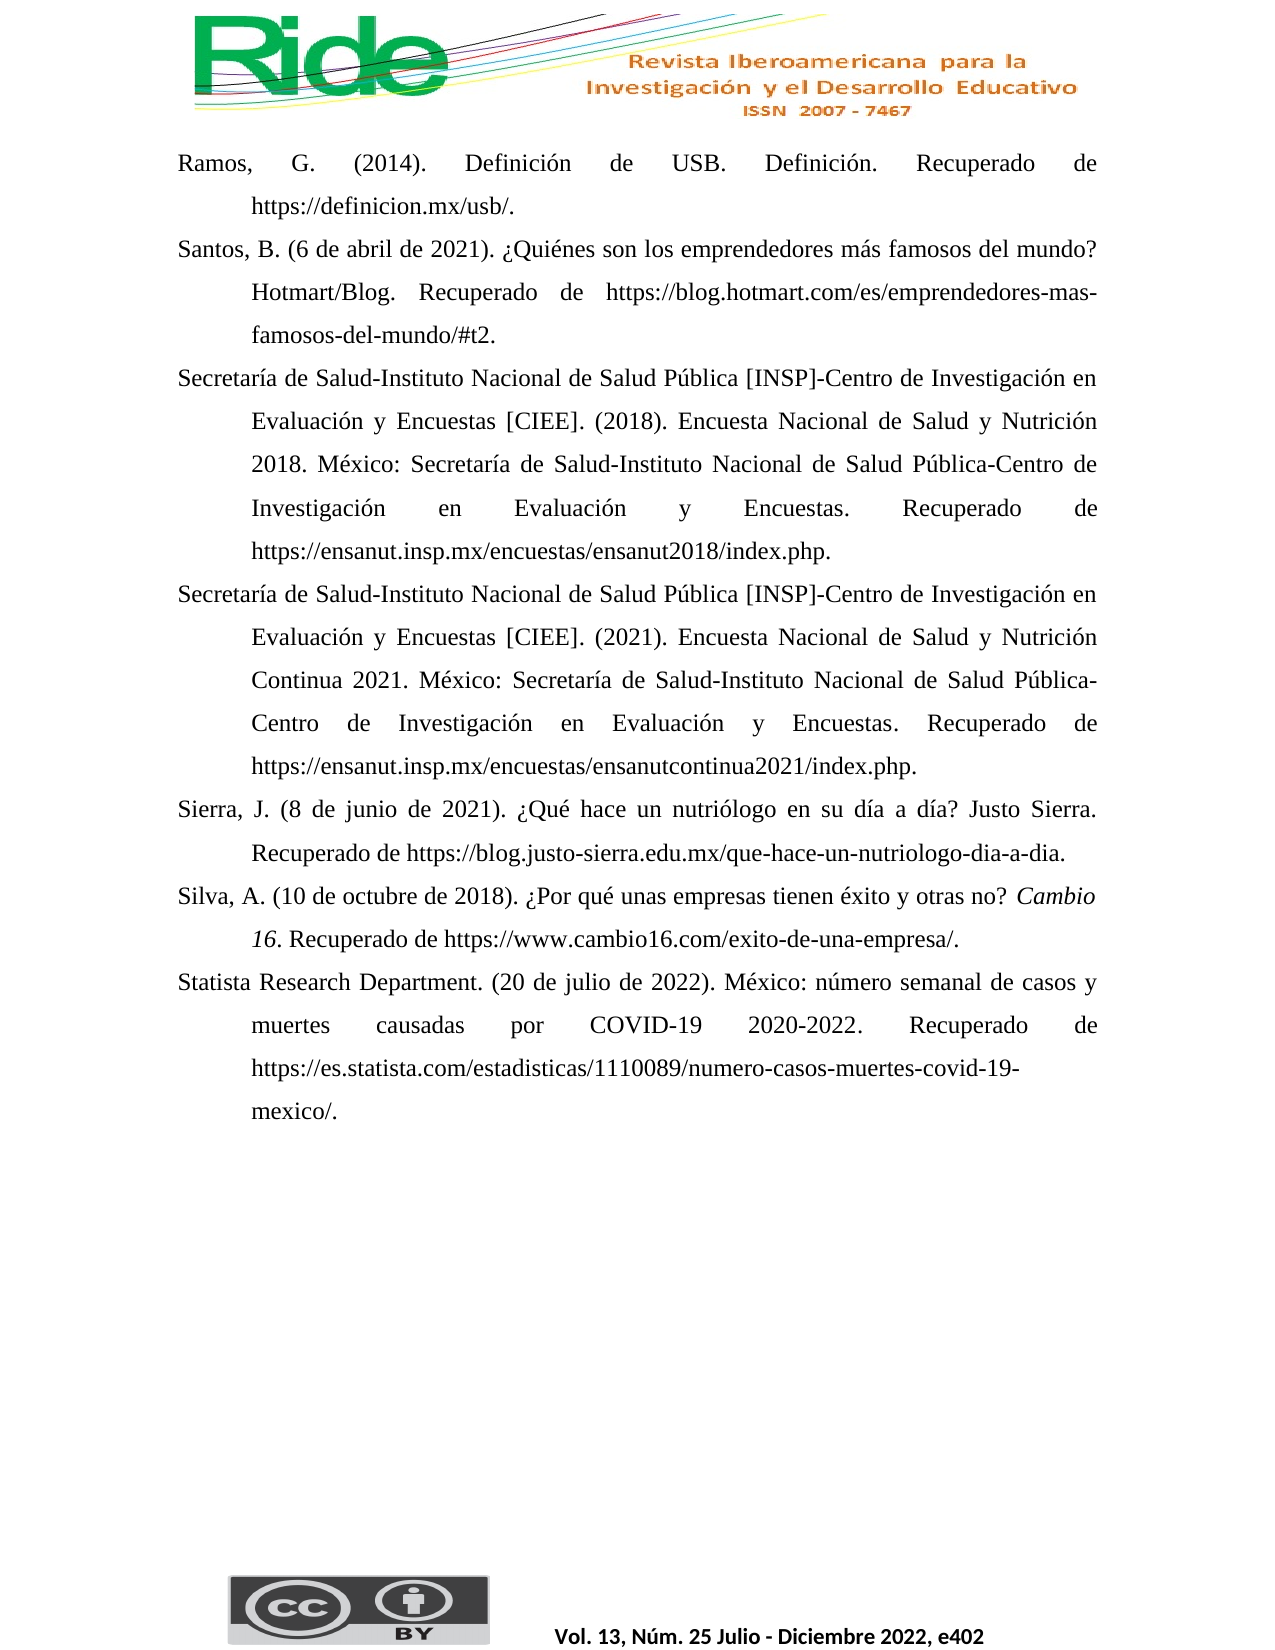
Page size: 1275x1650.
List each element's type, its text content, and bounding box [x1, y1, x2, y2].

text Secretaría de Salud-Instituto Nacional de Salud Pública [INSP]-Centro de Investigación en Evaluación y Encuestas [CIEE]. (2018). Encuesta Nacional de Salud y Nutrición 2018. México: Secretaría de Salud-Instituto Nacional de Salud Pública-Centro de Investigación en Evaluación y Encuestas. Recuperado de https://ensanut.insp.mx/encuestas/ensanut2018/index.php. [177, 363, 1098, 564]
picture [227, 1575, 490, 1645]
text Secretaría de Salud-Instituto Nacional de Salud Pública [INSP]-Centro de Investigación en Evaluación y Encuestas [CIEE]. (2021). Encuesta Nacional de Salud y Nutrición Continua 2021. México: Secretaría de Salud-Instituto Nacional de Salud Pública-Centro de Investigación en Evaluación y Encuestas. Recuperado de https://ensanut.insp.mx/encuestas/ensanutcontinua2021/index.php. [177, 579, 1098, 780]
text Sierra, J. (8 de junio de 2021). ¿Qué hace un nutriólogo en su día a día? Justo Sierra. Recuperado de https://blog.justo-sierra.edu.mx/que-hace-un-nutriologo-dia-a-dia. [177, 794, 1098, 866]
text Statista Research Department. (20 de julio de 2022). México: número semanal de casos y muertes causadas por COVID-19 2020-2022. Recuperado de https://es.statista.com/estadisticas/1110089/numero-casos-muertes-covid-19-mexico/. [177, 967, 1098, 1125]
text Santos, B. (6 de abril de 2021). ¿Quiénes son los emprendedores más famosos del mundo? Hotmart/Blog. Recuperado de https://blog.hotmart.com/es/emprendedores-mas-famosos-del-mundo/#t2. [177, 234, 1098, 349]
picture [194, 14, 1081, 119]
text Silva, A. (10 de octubre de 2018). ¿Por qué unas empresas tienen éxito y otras no? Cambio 16. Recuperado de https://www.cambio16.com/exito-de-una-empresa/. [177, 881, 1098, 953]
text Ramos, G. (2014). Definición de USB. Definición. Recuperado de https://definicion.mx/usb/. [177, 148, 1098, 219]
